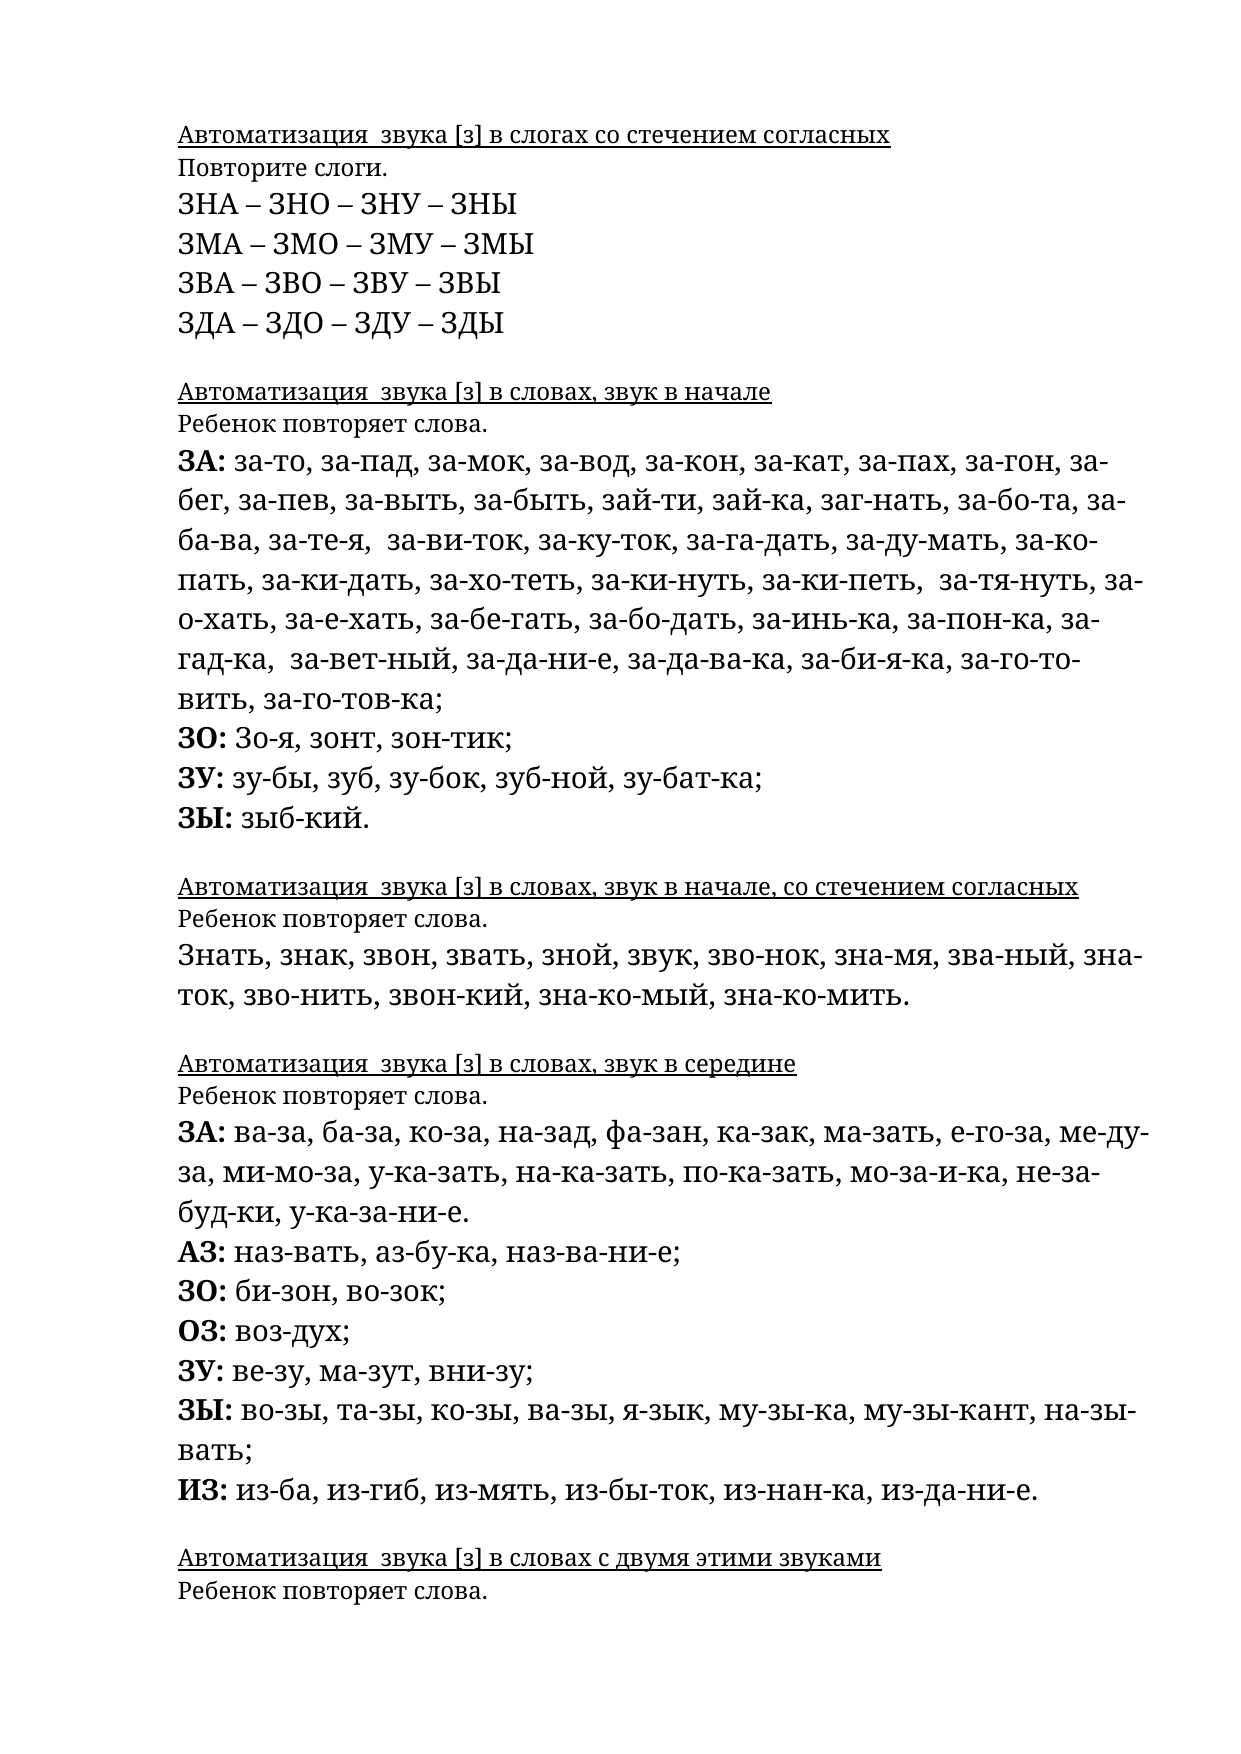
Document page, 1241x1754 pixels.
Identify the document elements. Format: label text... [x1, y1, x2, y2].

text ЗУ: ве-зу, ма-зут, вни-зу; [177, 1350, 1152, 1389]
text Ребенок повторяет слова. [177, 902, 1152, 934]
text Автоматизация звука [з] в словах, звук в начале, со стечением согласных [177, 869, 1152, 902]
text ЗО: би-зон, во-зок; [177, 1271, 1152, 1310]
text ОЗ: воз-дух; [177, 1310, 1152, 1350]
text ЗЫ: во-зы, та-зы, ко-зы, ва-зы, я-зык, му-зы-ка, му-зы-кант, на-зы-вать; [177, 1389, 1152, 1469]
text ЗНА – ЗНО – ЗНУ – ЗНЫ [177, 183, 1152, 223]
text АЗ: наз-вать, аз-бу-ка, наз-ва-ни-е; [177, 1231, 1152, 1271]
text ЗДА – ЗДО – ЗДУ – ЗДЫ [177, 302, 1152, 342]
text ЗУ: зу-бы, зуб, зу-бок, зуб-ной, зу-бат-ка; [177, 757, 1152, 797]
text ЗА: ва-за, ба-за, ко-за, на-зад, фа-зан, ка-зак, ма-зать, е-го-за, ме-ду-за, ми-мо-за, у-ка-зать, на-ка-зать, по-ка-зать, мо-за-и-ка, не-за-буд-ки, у-ка-за-ни-е. [177, 1112, 1152, 1231]
text ЗЫ: зыб-кий. [177, 797, 1152, 837]
text ЗА: за-то, за-пад, за-мок, за-вод, за-кон, за-кат, за-пах, за-гон, за-бег, за-пев, за-выть, за-быть, зай-ти, зай-ка, заг-нать, за-бо-та, за-ба-ва, за-те-я, за-ви-ток, за-ку-ток, за-га-дать, за-ду-мать, за-ко-пать, за-ки-дать, за-хо-теть, за-ки-нуть, за-ки-петь, за-тя-нуть, за-о-хать, за-е-хать, за-бе-гать, за-бо-дать, за-инь-ка, за-пон-ка, за-гад-ка, за-вет-ный, за-да-ни-е, за-да-ва-ка, за-би-я-ка, за-го-то-вить, за-го-тов-ка; [177, 440, 1152, 718]
text Ребенок повторяет слова. [177, 407, 1152, 440]
text Ребенок повторяет слова. [177, 1574, 1152, 1606]
text Повторите слоги. [177, 151, 1152, 183]
text Автоматизация звука [з] в словах, звук в середине [177, 1047, 1152, 1079]
text Автоматизация звука [з] в словах с двумя этими звуками [177, 1541, 1152, 1574]
text Ребенок повторяет слова. [177, 1079, 1152, 1112]
text ЗМА – ЗМО – ЗМУ – ЗМЫ [177, 223, 1152, 263]
text ЗО: Зо-я, зонт, зон-тик; [177, 718, 1152, 757]
text Автоматизация звука [з] в слогах со стечением согласных [177, 118, 1152, 151]
text ЗВА – ЗВО – ЗВУ – ЗВЫ [177, 263, 1152, 302]
text ИЗ: из-ба, из-гиб, из-мять, из-бы-ток, из-нан-ка, из-да-ни-е. [177, 1469, 1152, 1509]
text Автоматизация звука [з] в словах, звук в начале [177, 375, 1152, 407]
text Знать, знак, звон, звать, зной, звук, зво-нок, зна-мя, зва-ный, зна-ток, зво-нить, звон-кий, зна-ко-мый, зна-ко-мить. [177, 934, 1152, 1014]
